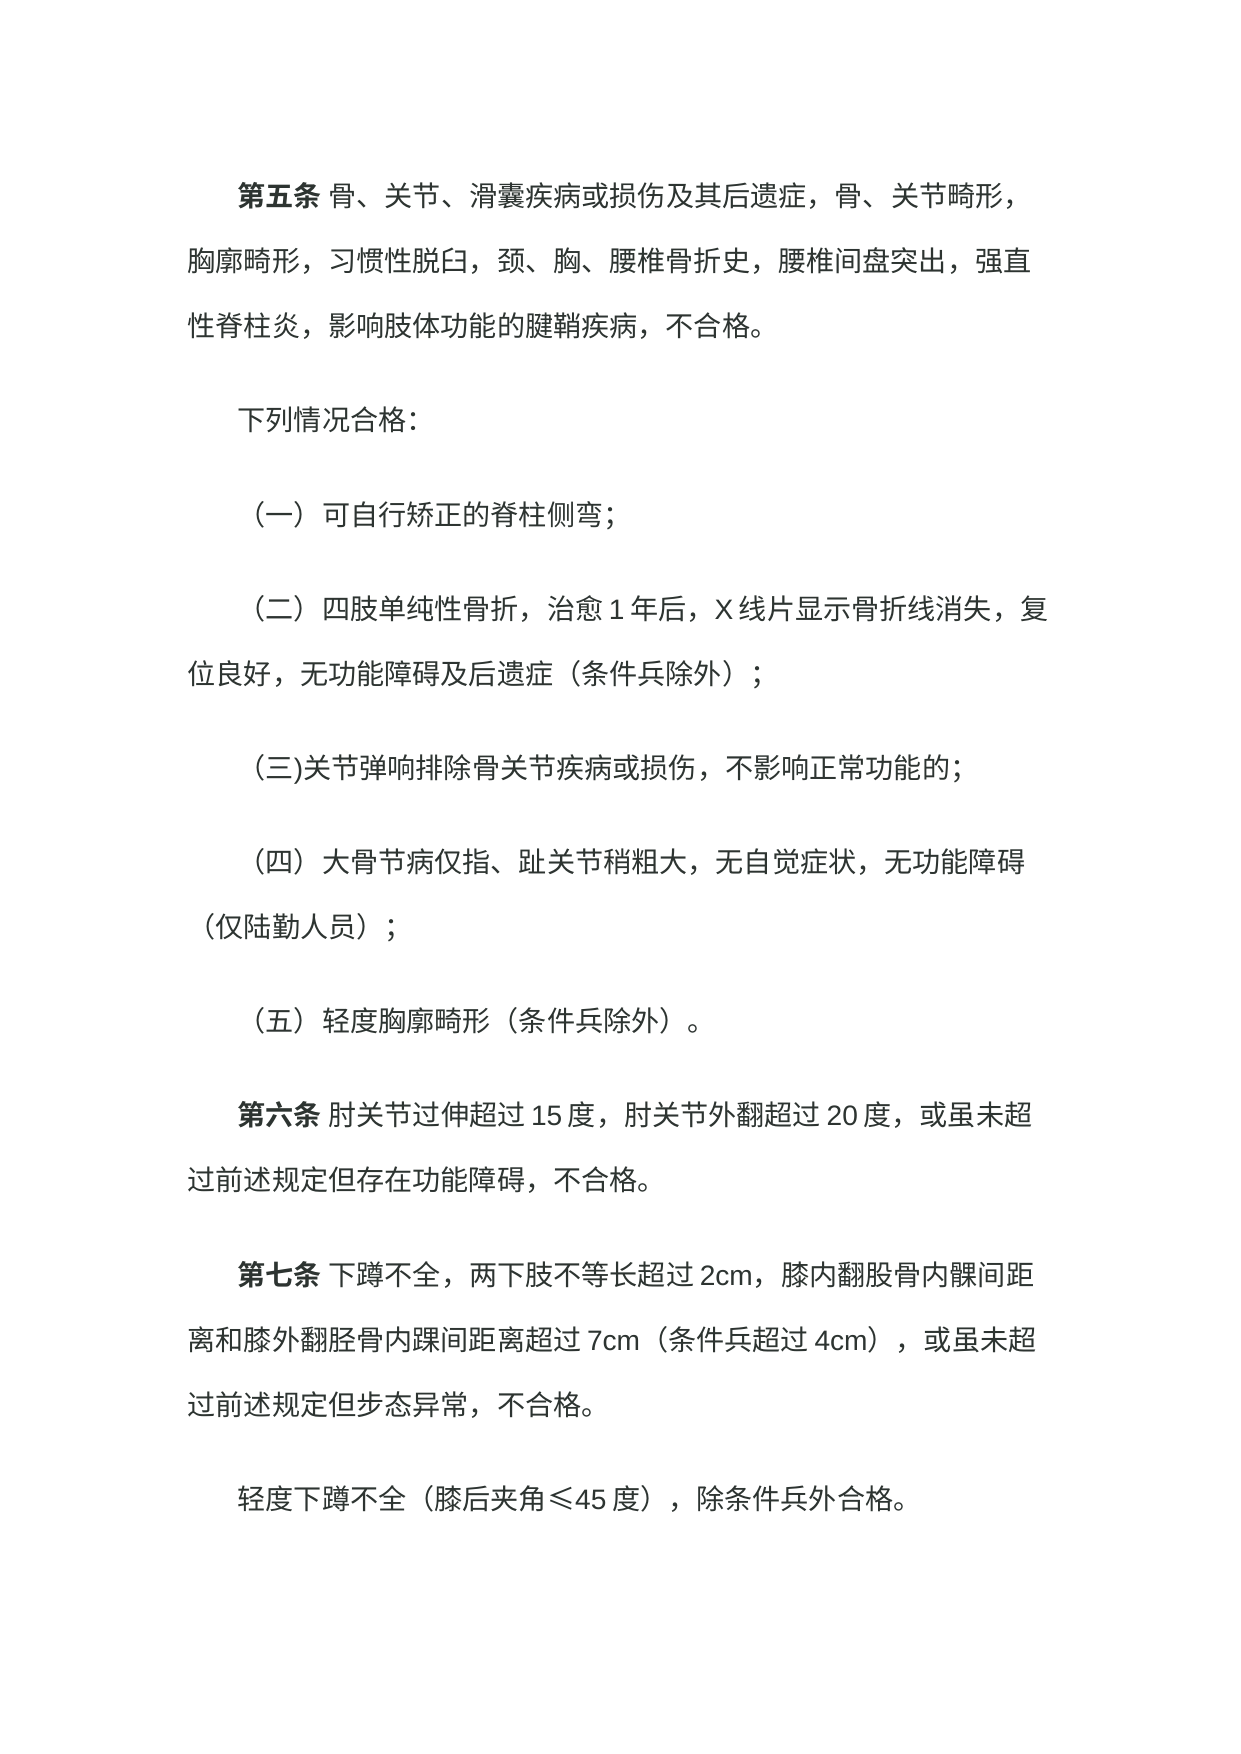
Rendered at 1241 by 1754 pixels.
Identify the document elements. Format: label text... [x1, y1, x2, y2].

text 第七条 下蹲不全，两下肢不等长超过2cm，膝内翻股骨内髁间距离和膝外翻胫骨内踝间距离超过7cm（条件兵超过4cm），或虽未超过前述规定但步态异常，不合格。 [187, 1240, 1053, 1435]
text （一）可自行矫正的脊柱侧弯； [187, 480, 1053, 545]
text （三)关节弹响排除骨关节疾病或损伤，不影响正常功能的； [187, 734, 1053, 799]
text 第五条 骨、关节、滑囊疾病或损伤及其后遗症，骨、关节畸形，胸廓畸形，习惯性脱臼，颈、胸、腰椎骨折史，腰椎间盘突出，强直性脊柱炎，影响肢体功能的腱鞘疾病，不合格。 [187, 162, 1053, 357]
text 第六条 肘关节过伸超过15度，肘关节外翻超过20度，或虽未超过前述规定但存在功能障碍，不合格。 [187, 1081, 1053, 1211]
text 轻度下蹲不全（膝后夹角≤45度），除条件兵外合格。 [187, 1464, 1053, 1529]
text 下列情况合格： [187, 386, 1053, 451]
text （四）大骨节病仅指、趾关节稍粗大，无自觉症状，无功能障碍（仅陆勤人员）； [187, 828, 1053, 958]
text （二）四肢单纯性骨折，治愈1年后，X线片显示骨折线消失，复位良好，无功能障碍及后遗症（条件兵除外）； [187, 574, 1053, 704]
text （五）轻度胸廓畸形（条件兵除外）。 [187, 987, 1053, 1052]
